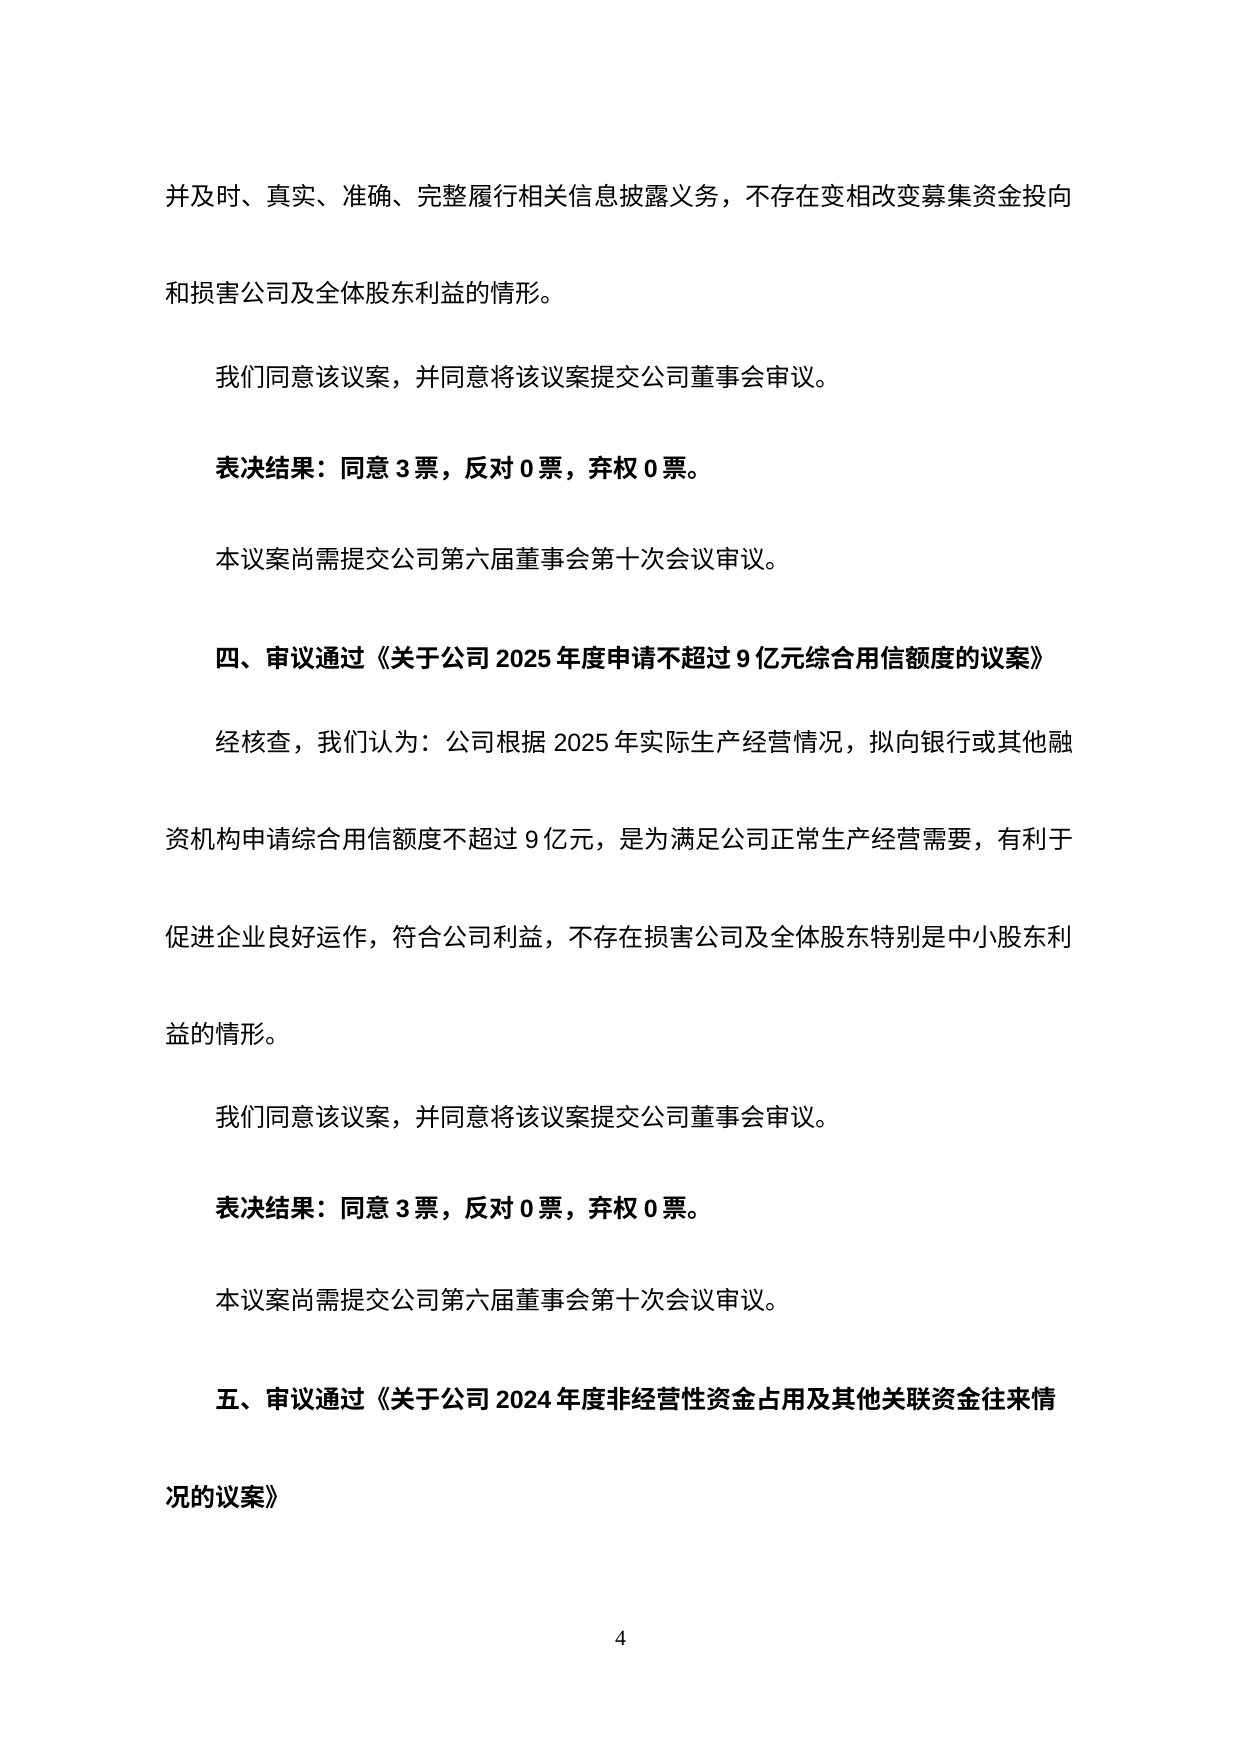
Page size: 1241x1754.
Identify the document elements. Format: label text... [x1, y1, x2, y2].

text 表决结果：同意3票，反对0票，弃权0票。 [165, 434, 1075, 499]
text 我们同意该议案，并同意将该议案提交公司董事会审议。 [165, 343, 1075, 408]
text 本议案尚需提交公司第六届董事会第十次会议审议。 [165, 525, 1075, 590]
text 我们同意该议案，并同意将该议案提交公司董事会审议。 [165, 1083, 1075, 1148]
text 表决结果：同意3票，反对0票，弃权0票。 [165, 1174, 1075, 1239]
text 五、审议通过《关于公司2024年度非经营性资金占用及其他关联资金往来情况的议案》 [165, 1365, 1075, 1528]
text 经核查，我们认为：公司根据2025年实际生产经营情况，拟向银行或其他融资机构申请综合用信额度不超过9亿元，是为满足公司正常生产经营需要，有利于促进企业良好运作，符合公司利益，不存在损害公司及全体股东特别是中小股东利益的情形。 [165, 708, 1075, 1065]
text 四、审议通过《关于公司2025年度申请不超过9亿元综合用信额度的议案》 [216, 624, 1075, 689]
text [165, 162, 1075, 324]
text 本议案尚需提交公司第六届董事会第十次会议审议。 [165, 1266, 1075, 1331]
